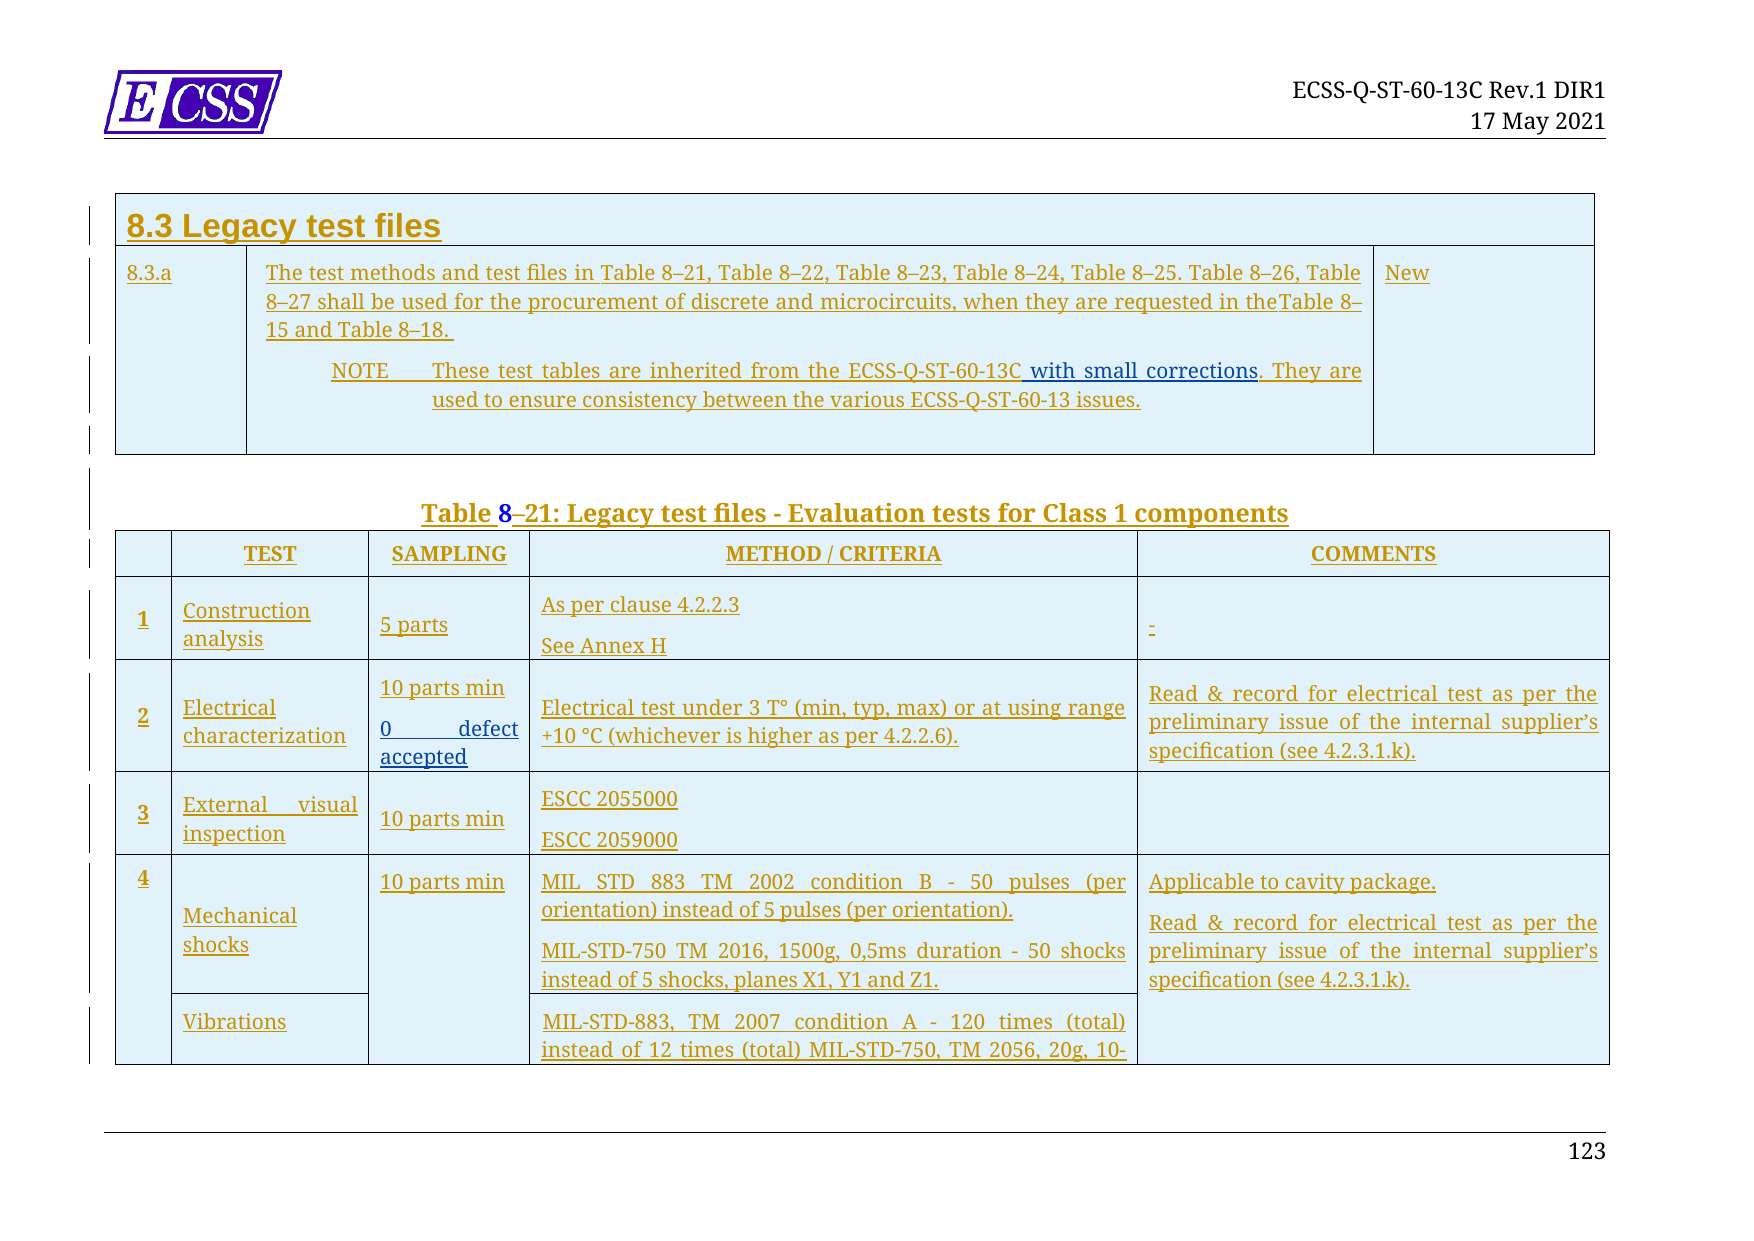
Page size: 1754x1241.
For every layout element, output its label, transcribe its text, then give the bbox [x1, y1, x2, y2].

text 89 [103, 496, 1606, 530]
picture [103, 70, 283, 134]
